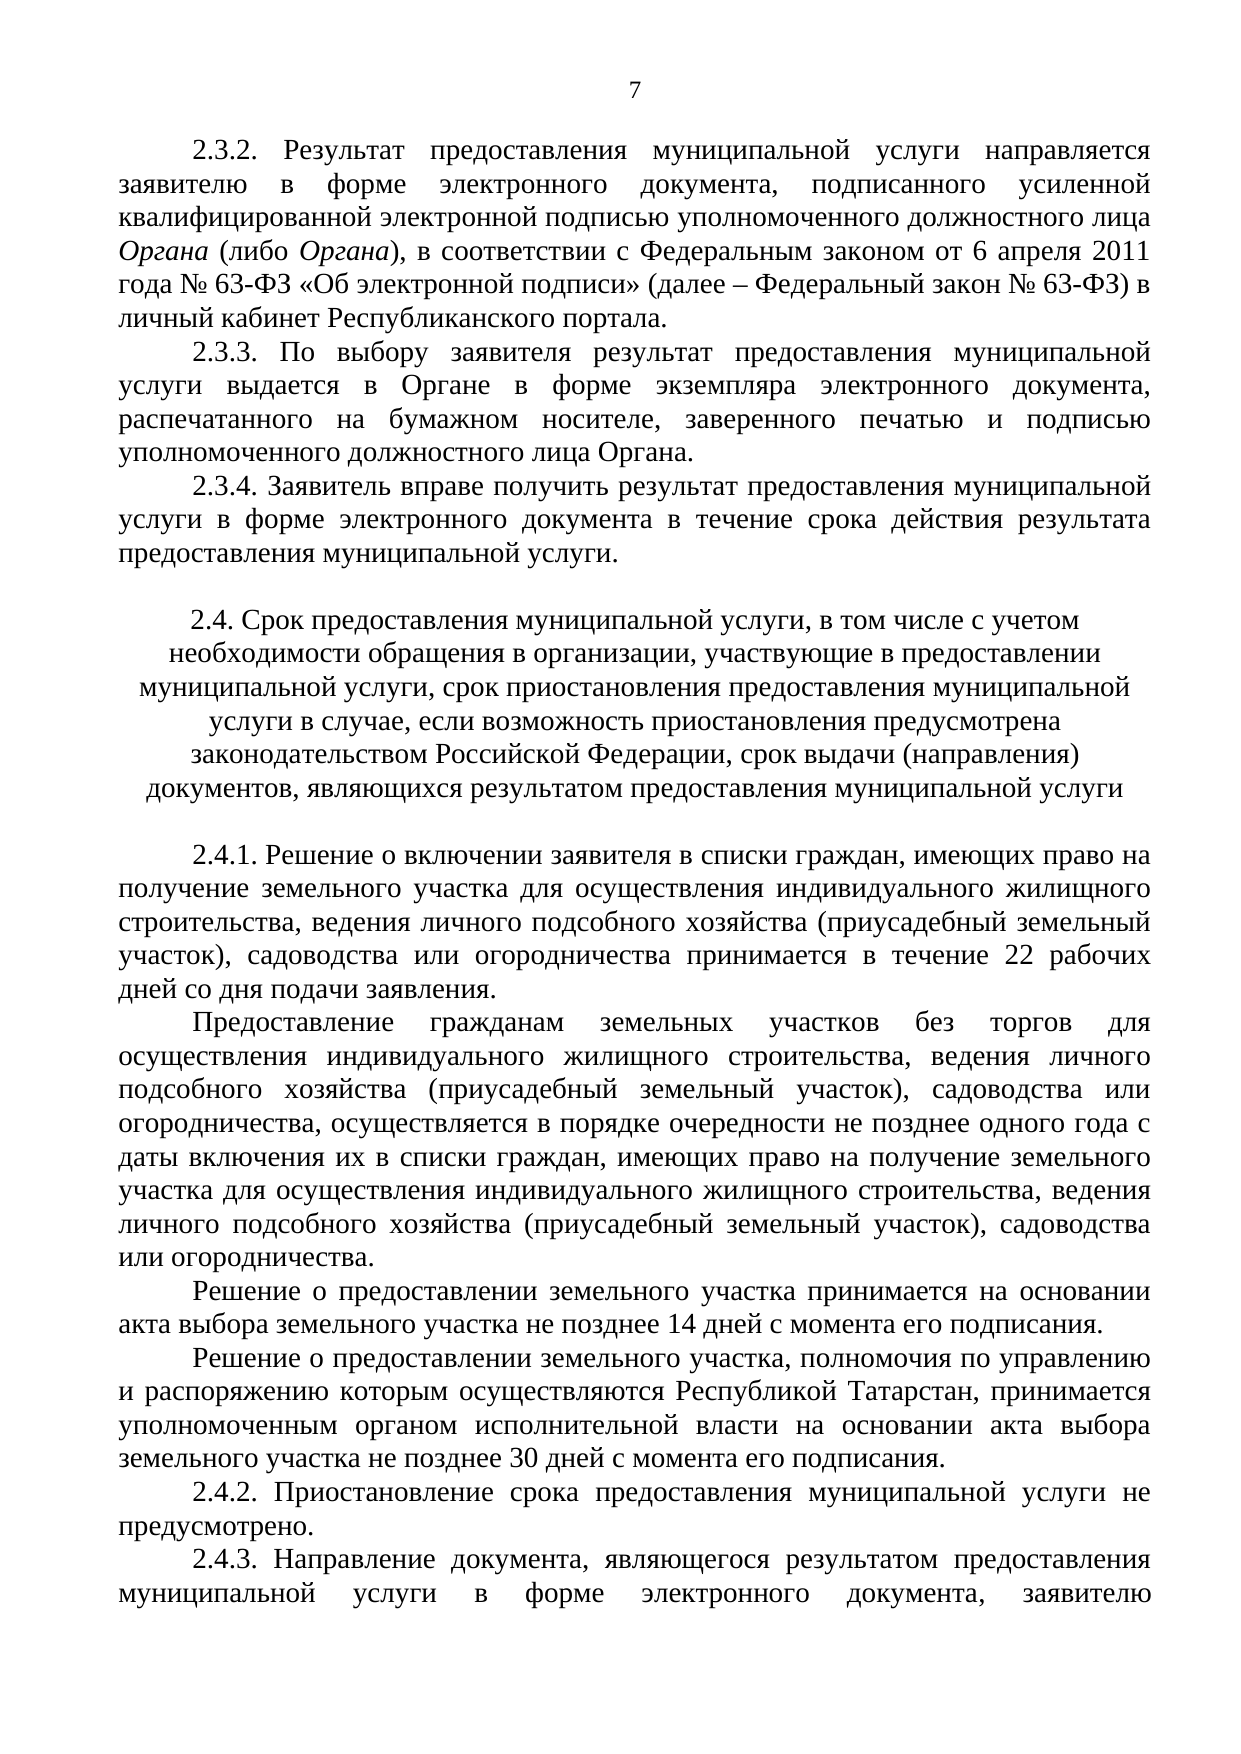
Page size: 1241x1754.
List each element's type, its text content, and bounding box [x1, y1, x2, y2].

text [118, 1541, 1152, 1608]
text 2.3.2. Результат предоставления муниципальной услуги направляется заявителю в форме электронного документа, подписанного усиленной квалифицированной электронной подписью уполномоченного должностного лица Органа (либо Органа), в соответствии с Федеральным законом от 6 апреля 2011 года № 63-ФЗ «Об электронной подписи» (далее – Федеральный закон № 63-ФЗ) в личный кабинет Республиканского портала. [118, 132, 1152, 334]
text 2.3.4. Заявитель вправе получить результат предоставления муниципальной услуги в форме электронного документа в течение срока действия результата предоставления муниципальной услуги. [118, 468, 1152, 568]
text 2.3.3. По выбору заявителя результат предоставления муниципальной услуги выдается в Органе в форме экземпляра электронного документа, распечатанного на бумажном носителе, заверенного печатью и подписью уполномоченного должностного лица Органа. [118, 334, 1152, 468]
text 2.4.2. Приостановление срока предоставления муниципальной услуги не предусмотрено. [118, 1474, 1152, 1541]
text Решение о предоставлении земельного участка принимается на основании акта выбора земельного участка не позднее 14 дней с момента его подписания. [118, 1273, 1152, 1340]
text Предоставление гражданам земельных участков без торгов для осуществления индивидуального жилищного строительства, ведения личного подсобного хозяйства (приусадебный земельный участок), садоводства или огородничества, осуществляется в порядке очередности не позднее одного года с даты включения их в списки граждан, имеющих право на получение земельного участка для осуществления индивидуального жилищного строительства, ведения личного подсобного хозяйства (приусадебный земельный участок), садоводства или огородничества. [118, 1004, 1152, 1273]
text 2.4.1. Решение о включении заявителя в списки граждан, имеющих право на получение земельного участка для осуществления индивидуального жилищного строительства, ведения личного подсобного хозяйства (приусадебный земельный участок), садоводства или огородничества принимается в течение 22 рабочих дней со дня подачи заявления. [118, 837, 1152, 1004]
text 2.4. Срок предоставления муниципальной услуги, в том числе с учетом необходимости обращения в организации, участвующие в предоставлении муниципальной услуги, срок приостановления предоставления муниципальной услуги в случае, если возможность приостановления предусмотрена законодательством Российской Федерации, срок выдачи (направления) документов, являющихся результатом предоставления муниципальной услуги [118, 602, 1152, 803]
text Решение о предоставлении земельного участка, полномочия по управлению и распоряжению которым осуществляются Республикой Татарстан, принимается уполномоченным органом исполнительной власти на основании акта выбора земельного участка не позднее 30 дней с момента его подписания. [118, 1340, 1152, 1474]
